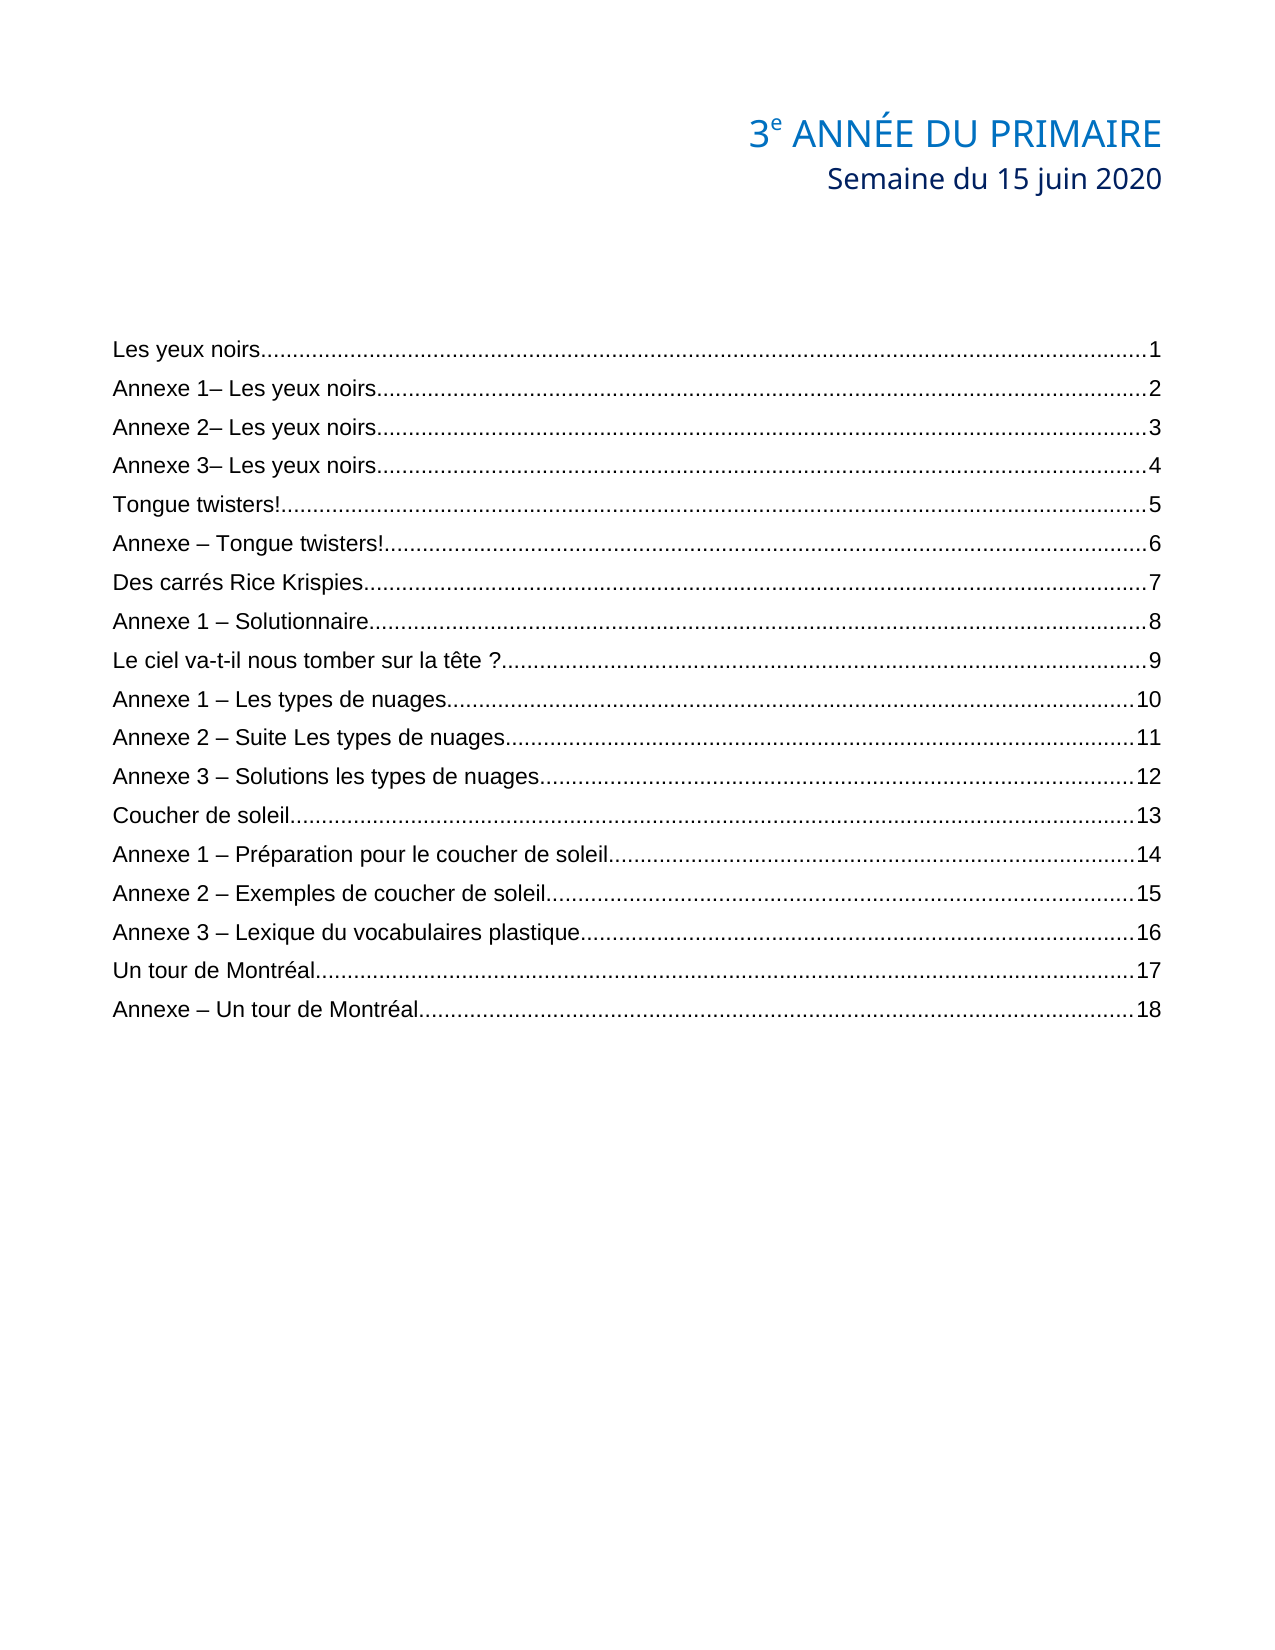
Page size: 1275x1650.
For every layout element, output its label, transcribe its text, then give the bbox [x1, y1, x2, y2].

text Annexe – Tongue twisters! 6 [112, 530, 1162, 556]
text Annexe 3 – Lexique du vocabulaires plastique 16 [112, 919, 1162, 945]
text Annexe 2 – Exemples de coucher de soleil 15 [112, 880, 1162, 906]
text Coucher de soleil 13 [112, 802, 1162, 828]
text Annexe 1– Les yeux noirs 2 [112, 375, 1162, 401]
text Le ciel va-t-il nous tomber sur la tête ? 9 [112, 647, 1162, 673]
text Annexe 2– Les yeux noirs 3 [112, 413, 1162, 440]
text Les yeux noirs 1 [112, 336, 1162, 362]
text Annexe 1 – Solutionnaire 8 [112, 608, 1162, 634]
text Des carrés Rice Krispies 7 [112, 569, 1162, 595]
text Tongue twisters! 5 [112, 491, 1162, 518]
text Annexe 3– Les yeux noirs 4 [112, 452, 1162, 479]
text Annexe 3 – Solutions les types de nuages 12 [112, 763, 1162, 789]
text Un tour de Montréal 17 [112, 957, 1162, 984]
text Annexe 1 – Préparation pour le coucher de soleil 14 [112, 841, 1162, 867]
text Annexe – Un tour de Montréal 18 [112, 996, 1162, 1023]
text Annexe 2 – Suite Les types de nuages 11 [112, 724, 1162, 751]
text Annexe 1 – Les types de nuages 10 [112, 686, 1162, 712]
text Semaine du 15 juin 2020 [112, 159, 1162, 198]
text 3e année du primaire [112, 108, 1162, 159]
